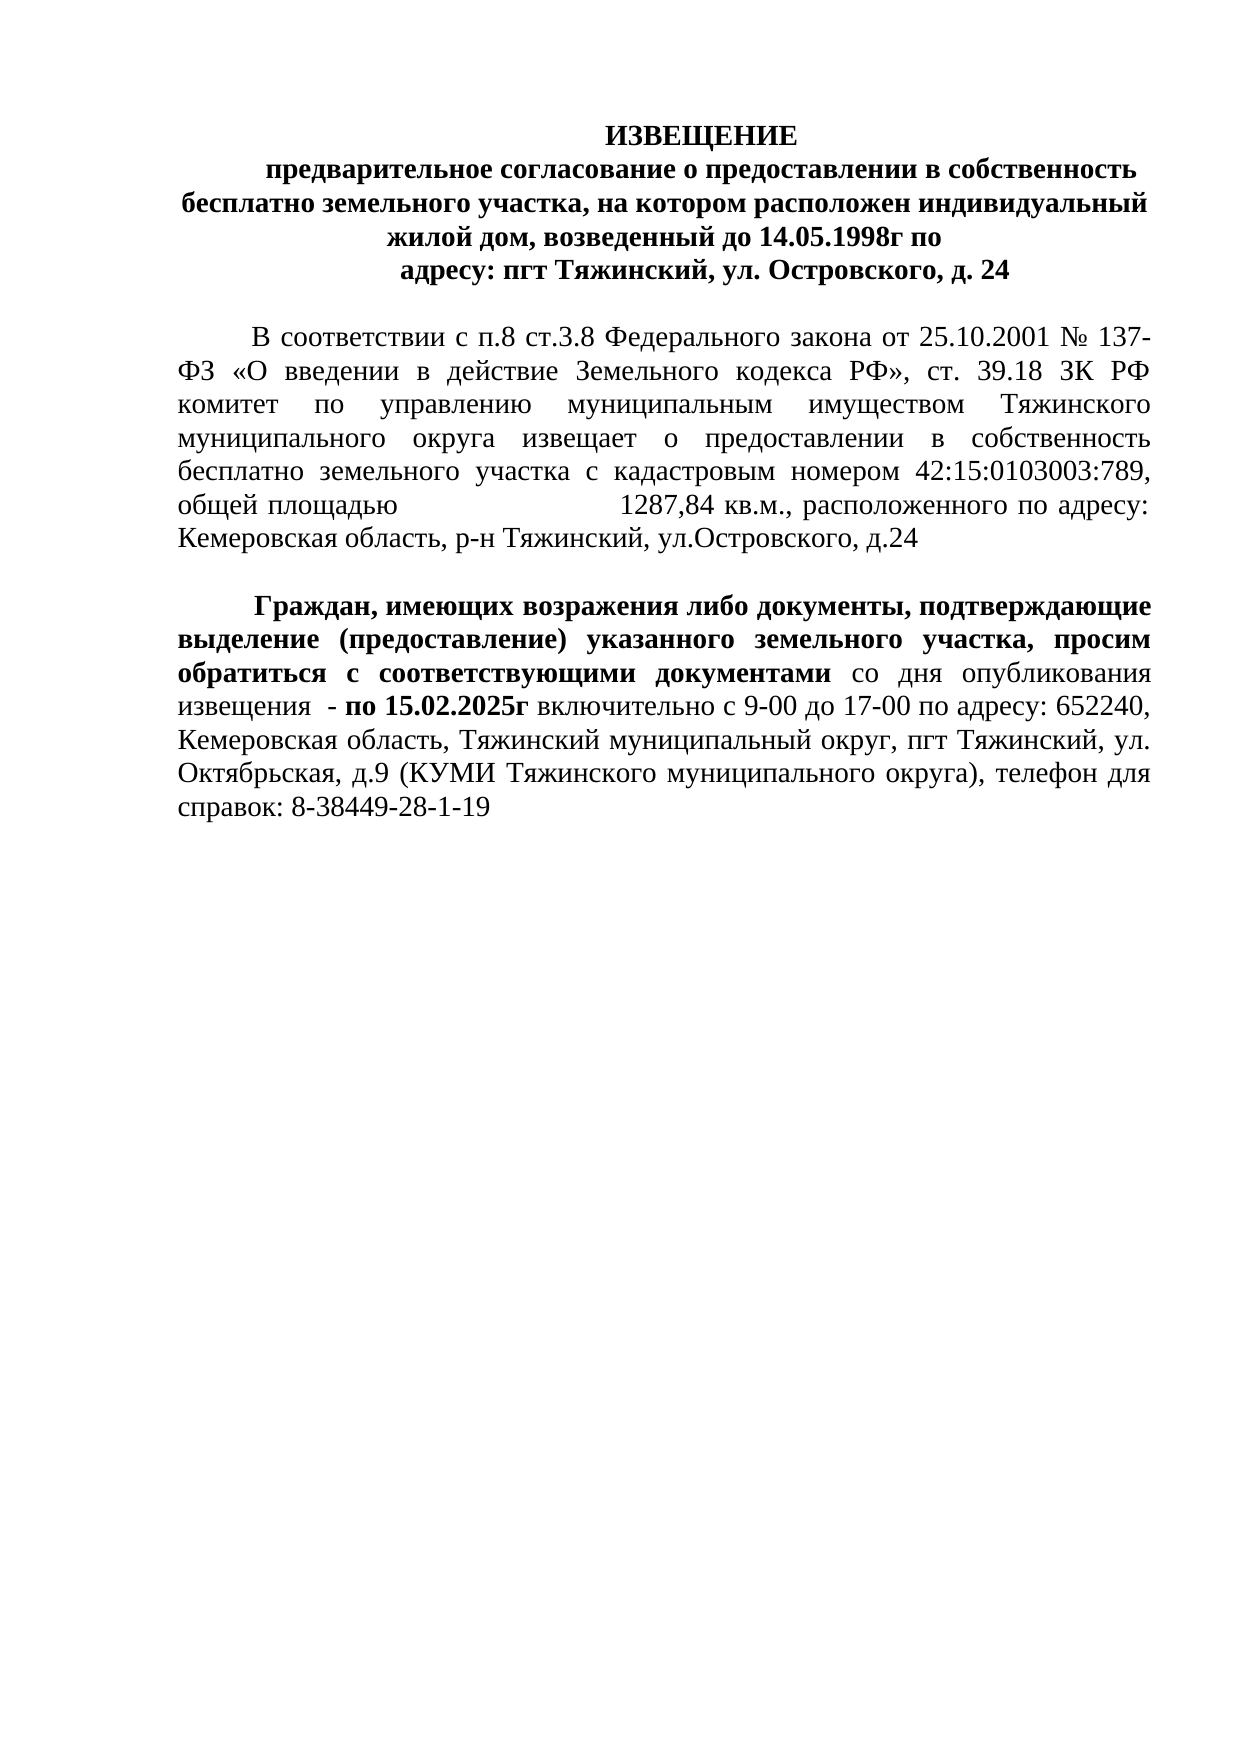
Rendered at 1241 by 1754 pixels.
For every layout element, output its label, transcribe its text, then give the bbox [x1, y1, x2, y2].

text адресу: пгт Тяжинский, ул. Островского, д. 24 [177, 252, 1152, 286]
text предварительное согласование о предоставлении в собственность бесплатно земельного участка, на котором расположен индивидуальный жилой дом, возведенный до 14.05.1998г по [177, 152, 1152, 252]
text ИЗВЕЩЕНИЕ [177, 118, 1152, 152]
text Граждан, имеющих возражения либо документы, подтверждающие выделение (предоставление) указанного земельного участка, просим обратиться с соответствующими документами со дня опубликования извещения - по 15.02.2025г включительно с 9-00 до 17-00 по адресу: 652240, Кемеровская область, Тяжинский муниципальный округ, пгт Тяжинский, ул. Октябрьская, д.9 (КУМИ Тяжинского муниципального округа), телефон для справок: 8-38449-28-1-19 [177, 588, 1152, 822]
text В соответствии с п.8 ст.3.8 Федерального закона от 25.10.2001 № 137-ФЗ «О введении в действие Земельного кодекса РФ», ст. 39.18 ЗК РФ комитет по управлению муниципальным имуществом Тяжинского муниципального округа извещает о предоставлении в собственность бесплатно земельного участка с кадастровым номером 42:15:0103003:789, общей площадью 1287,84 кв.м., расположенного по адресу: Кемеровская область, р-н Тяжинский, ул.Островского, д.24 [177, 319, 1152, 554]
